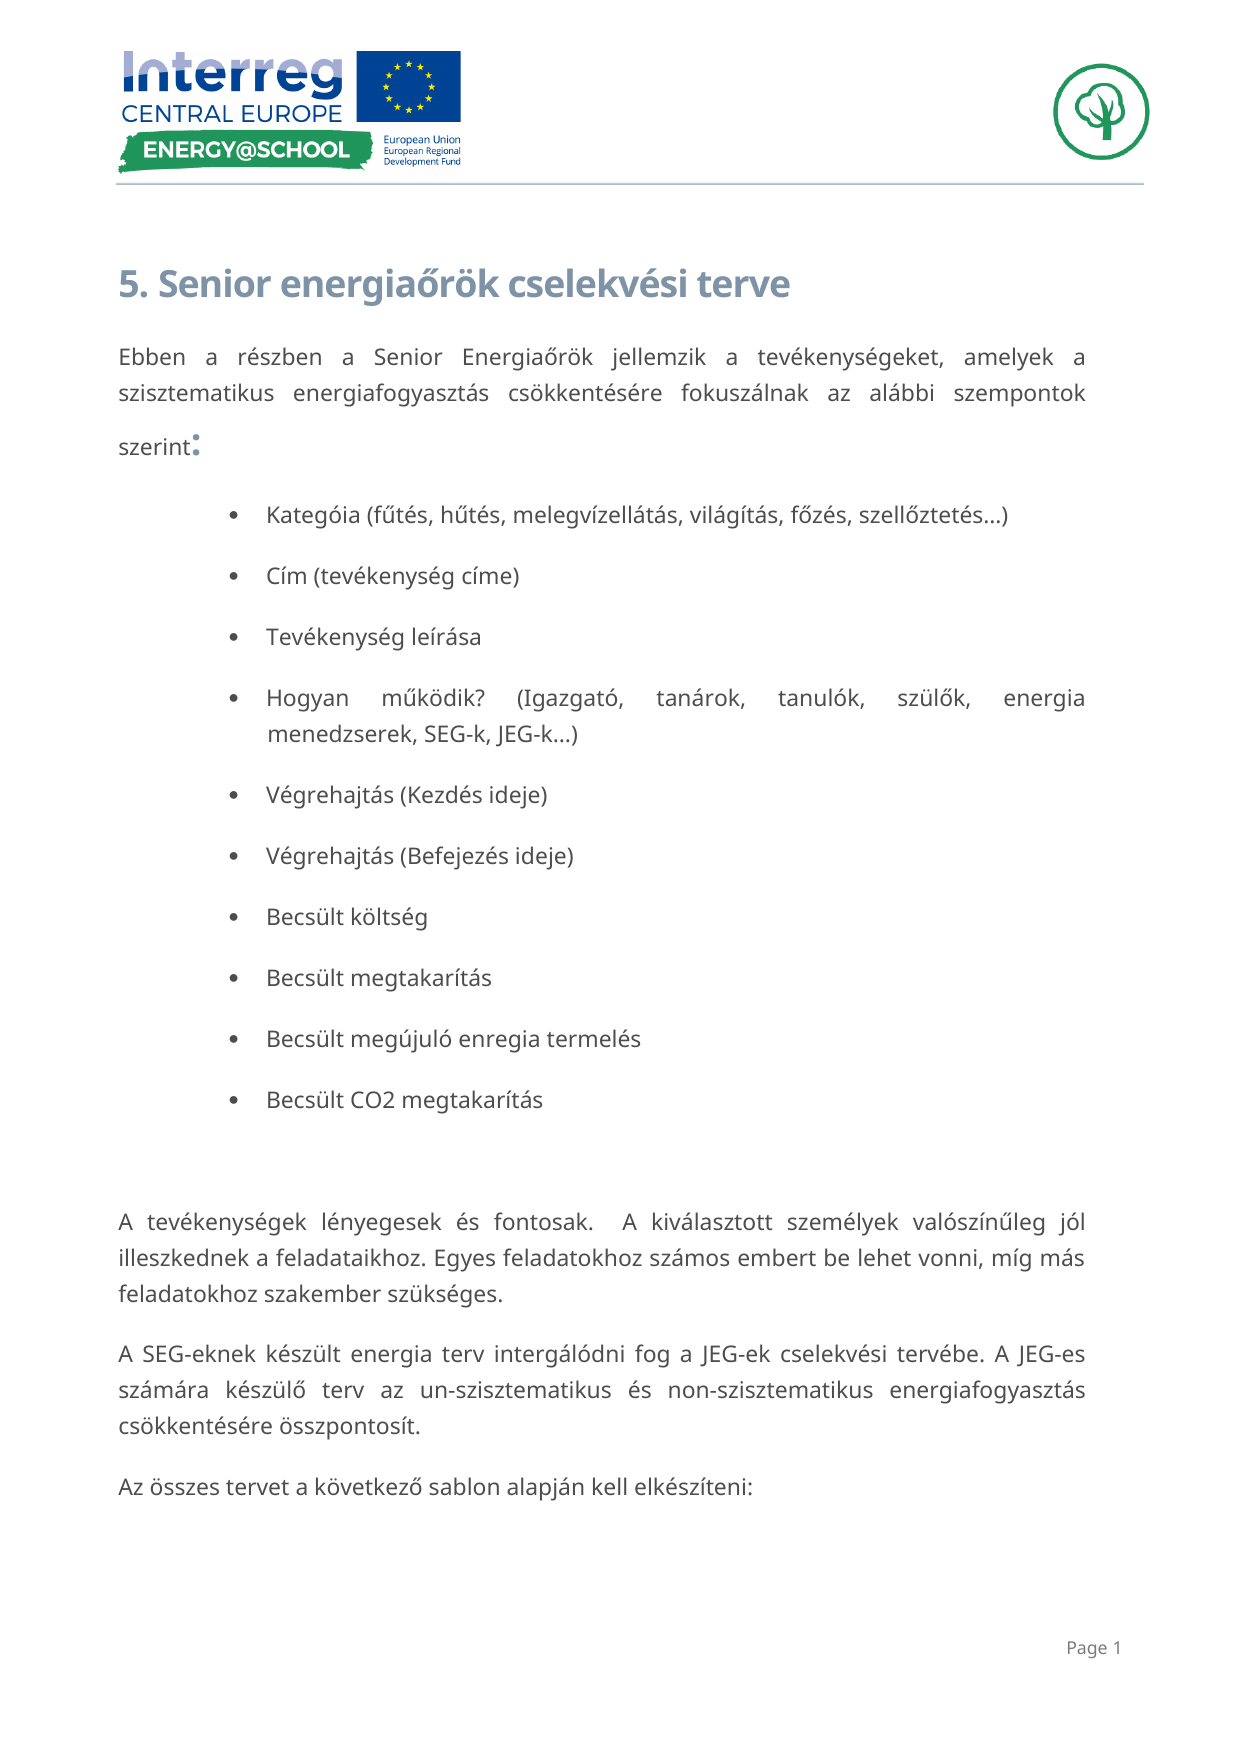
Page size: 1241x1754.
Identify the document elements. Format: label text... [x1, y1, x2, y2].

list Végrehajtás (Befejezés ideje) [229, 840, 1087, 871]
list A tevékenységek lényegesek és fontosak. A kiválasztott személyek valószínűleg jól illeszkednek a feladataikhoz. Egyes feladatokhoz számos embert be lehet vonni, míg más feladatokhoz szakember szükséges. [118, 1206, 1087, 1309]
list Az összes tervet a következő sablon alapján kell elkészíteni: [118, 1471, 1087, 1502]
list A SEG-eknek készült energia terv intergálódni fog a JEG-ek cselekvési tervébe. A JEG-es számára készülő terv az un-szisztematikus és non-szisztematikus energiafogyasztás csökkentésére összpontosít. [118, 1338, 1087, 1442]
list Végrehajtás (Kezdés ideje) [229, 779, 1087, 810]
picture [54, 1, 1190, 238]
list Becsült megtakarítás [229, 962, 1087, 993]
list Becsült megújuló enregia termelés [229, 1023, 1087, 1054]
list Hogyan működik? (Igazgató, tanárok, tanulók, szülők, energia menedzserek, SEG-k, JEG-k…) [229, 682, 1087, 749]
list Ebben a részben a Senior Energiaőrök jellemzik a tevékenységeket, amelyek a szisztematikus energiafogyasztás csökkentésére fokuszálnak az alábbi szempontok szerint: [118, 341, 1087, 467]
list Becsült CO2 megtakarítás [229, 1084, 1087, 1115]
list Becsült költség [229, 901, 1087, 932]
text Senior energiaőrök cselekvési terve [118, 257, 1087, 308]
list Kategóia (fűtés, hűtés, melegvízellátás, világítás, főzés, szellőztetés…) [229, 499, 1087, 531]
list Tevékenység leírása [229, 621, 1087, 652]
list Cím (tevékenység címe) [229, 560, 1087, 592]
